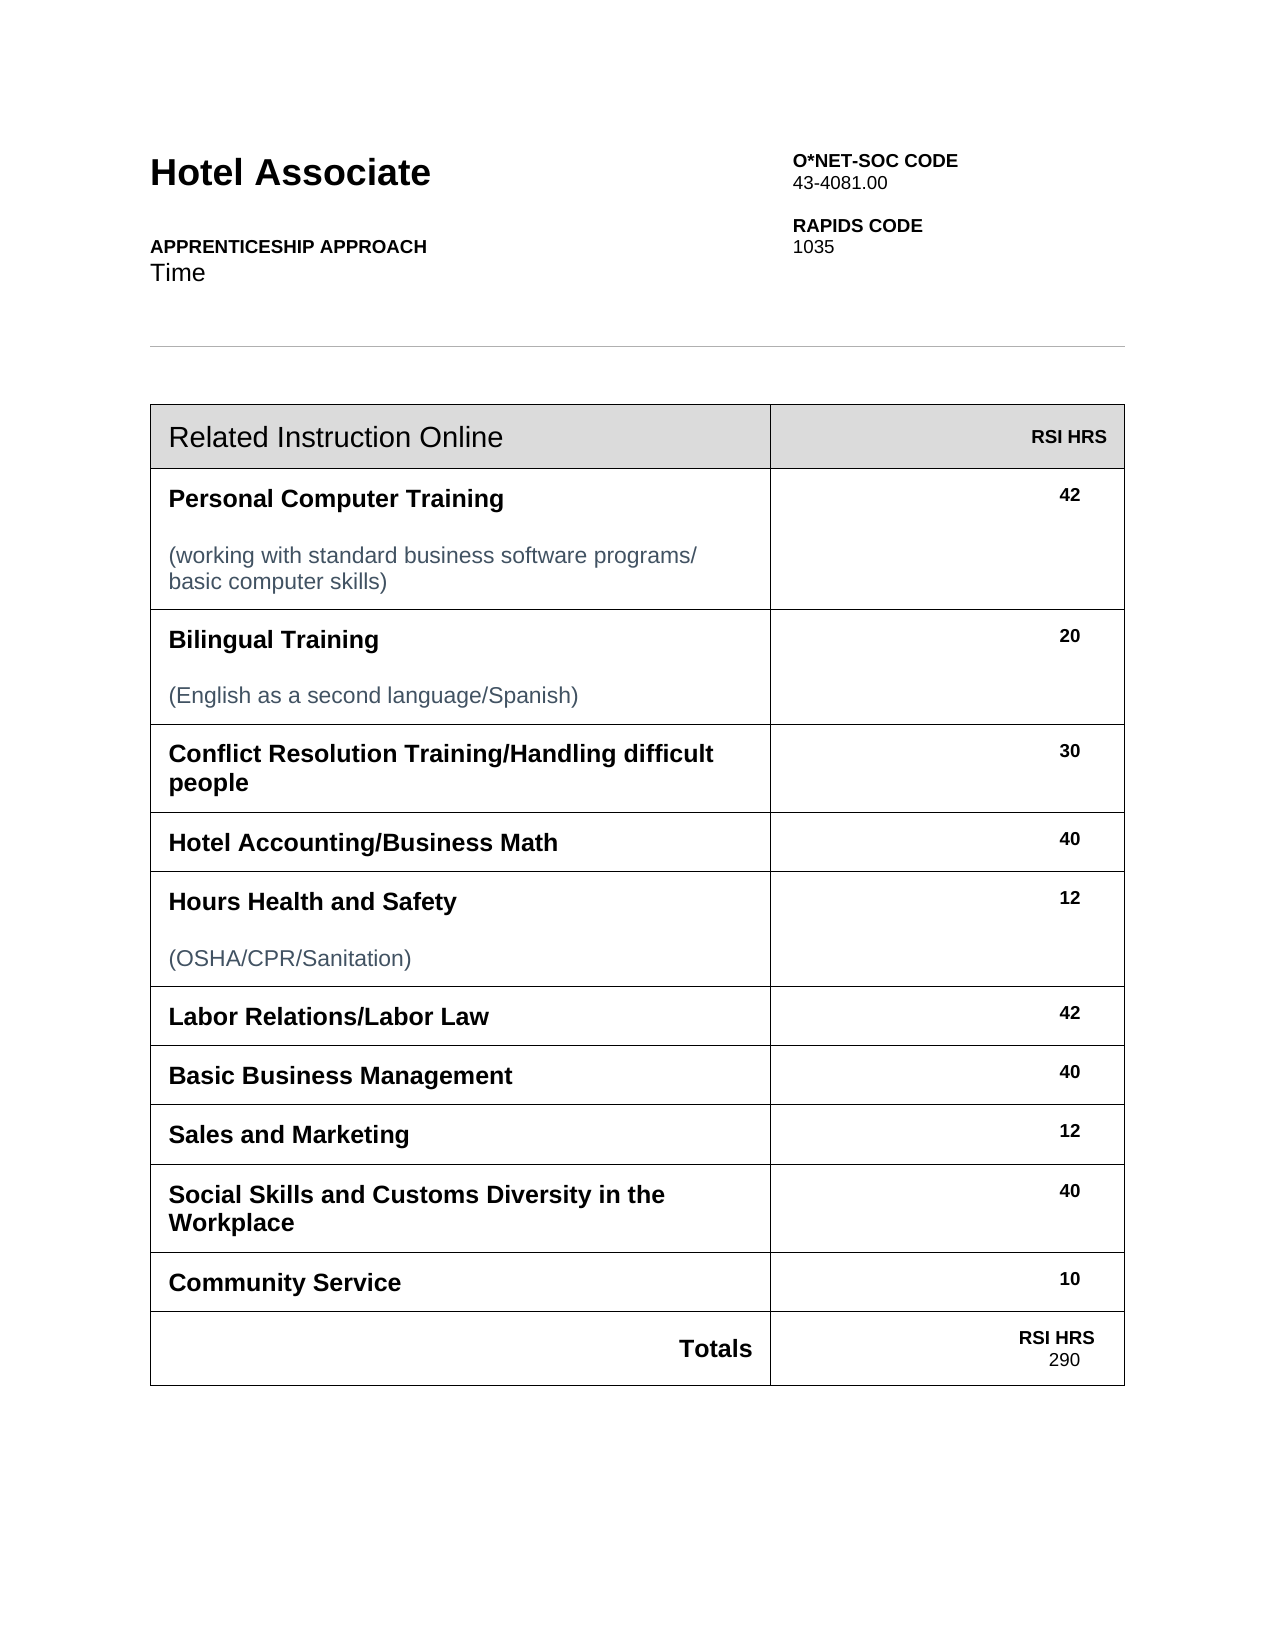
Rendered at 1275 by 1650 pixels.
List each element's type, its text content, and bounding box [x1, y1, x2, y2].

table_cell 42 [771, 469, 1124, 609]
table_cell 10 [771, 1253, 1124, 1311]
table_cell Personal Computer Training (working with standard business software programs/ basic computer skills) [151, 469, 770, 609]
table_cell Labor Relations/Labor Law [151, 987, 770, 1045]
table_cell Basic Business Management [151, 1046, 770, 1104]
text O*NET-SOC CODE [793, 150, 1125, 172]
table_cell Hotel Accounting/Business Math [151, 813, 770, 871]
table_cell 20 [771, 610, 1124, 724]
table_cell RSI HRS 290 [771, 1312, 1124, 1385]
table_cell 30 [771, 725, 1124, 812]
table_header Related Instruction Online [151, 405, 770, 468]
text 43-4081.00 [793, 172, 1125, 193]
text Time [150, 258, 719, 287]
table_cell Sales and Marketing [151, 1105, 770, 1164]
table_cell 40 [771, 1165, 1124, 1252]
text RAPIDS CODE [793, 215, 1125, 236]
text APPRENTICESHIP APPROACH [150, 236, 719, 258]
table_cell 12 [771, 872, 1124, 986]
table_cell Conflict Resolution Training/Handling difficult people [151, 725, 770, 812]
table_cell Hours Health and Safety (OSHA/CPR/Sanitation) [151, 872, 770, 986]
table_cell Community Service [151, 1253, 770, 1311]
table_cell Social Skills and Customs Diversity in the Workplace [151, 1165, 770, 1252]
table_cell Totals [151, 1312, 770, 1385]
table_cell 40 [771, 1046, 1124, 1104]
text Hotel Associate [150, 150, 719, 193]
table_cell 42 [771, 987, 1124, 1045]
table_cell 40 [771, 813, 1124, 871]
text 1035 [793, 236, 1125, 258]
table_cell 12 [771, 1105, 1124, 1164]
table_header RSI HRS [771, 405, 1124, 468]
table_cell Bilingual Training (English as a second language/Spanish) [151, 610, 770, 724]
